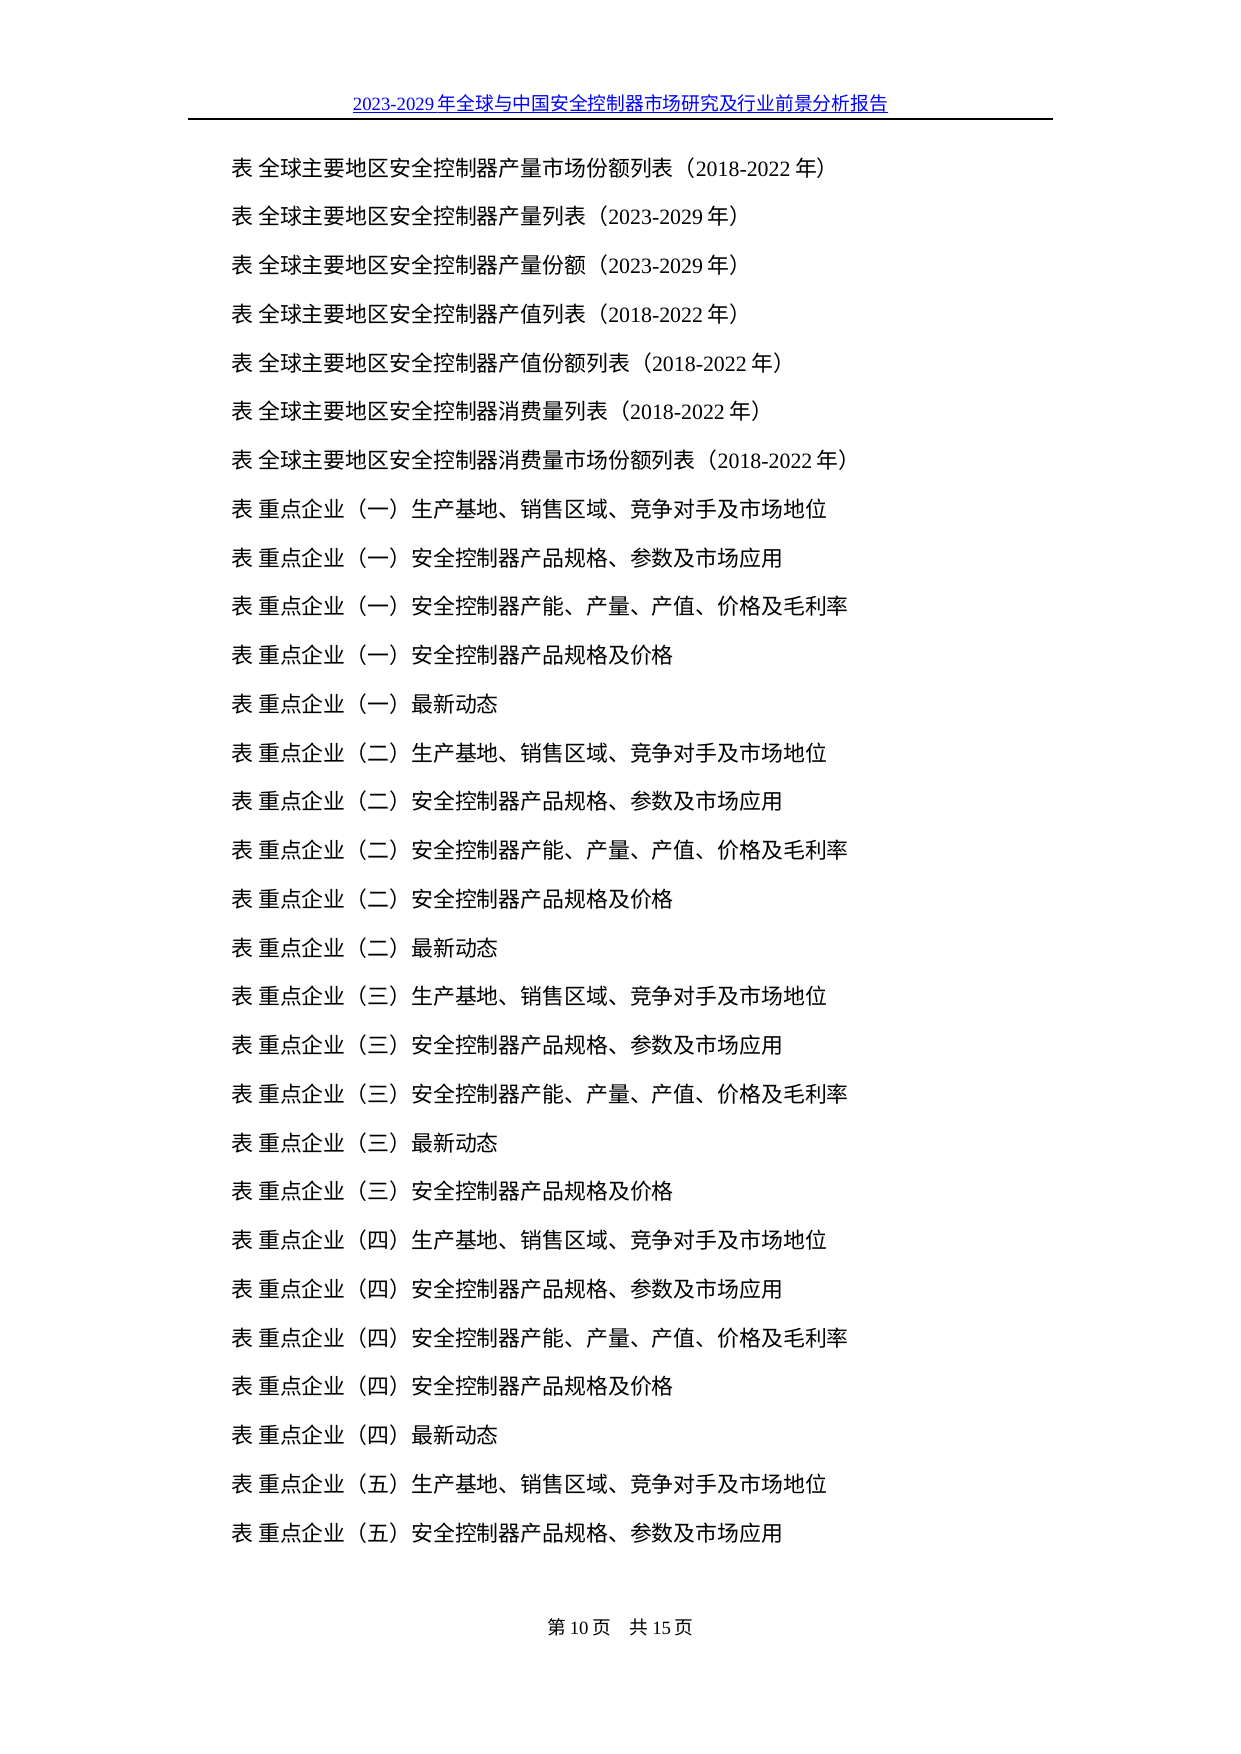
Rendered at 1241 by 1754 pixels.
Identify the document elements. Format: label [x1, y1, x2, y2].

text [187, 150, 1053, 1548]
